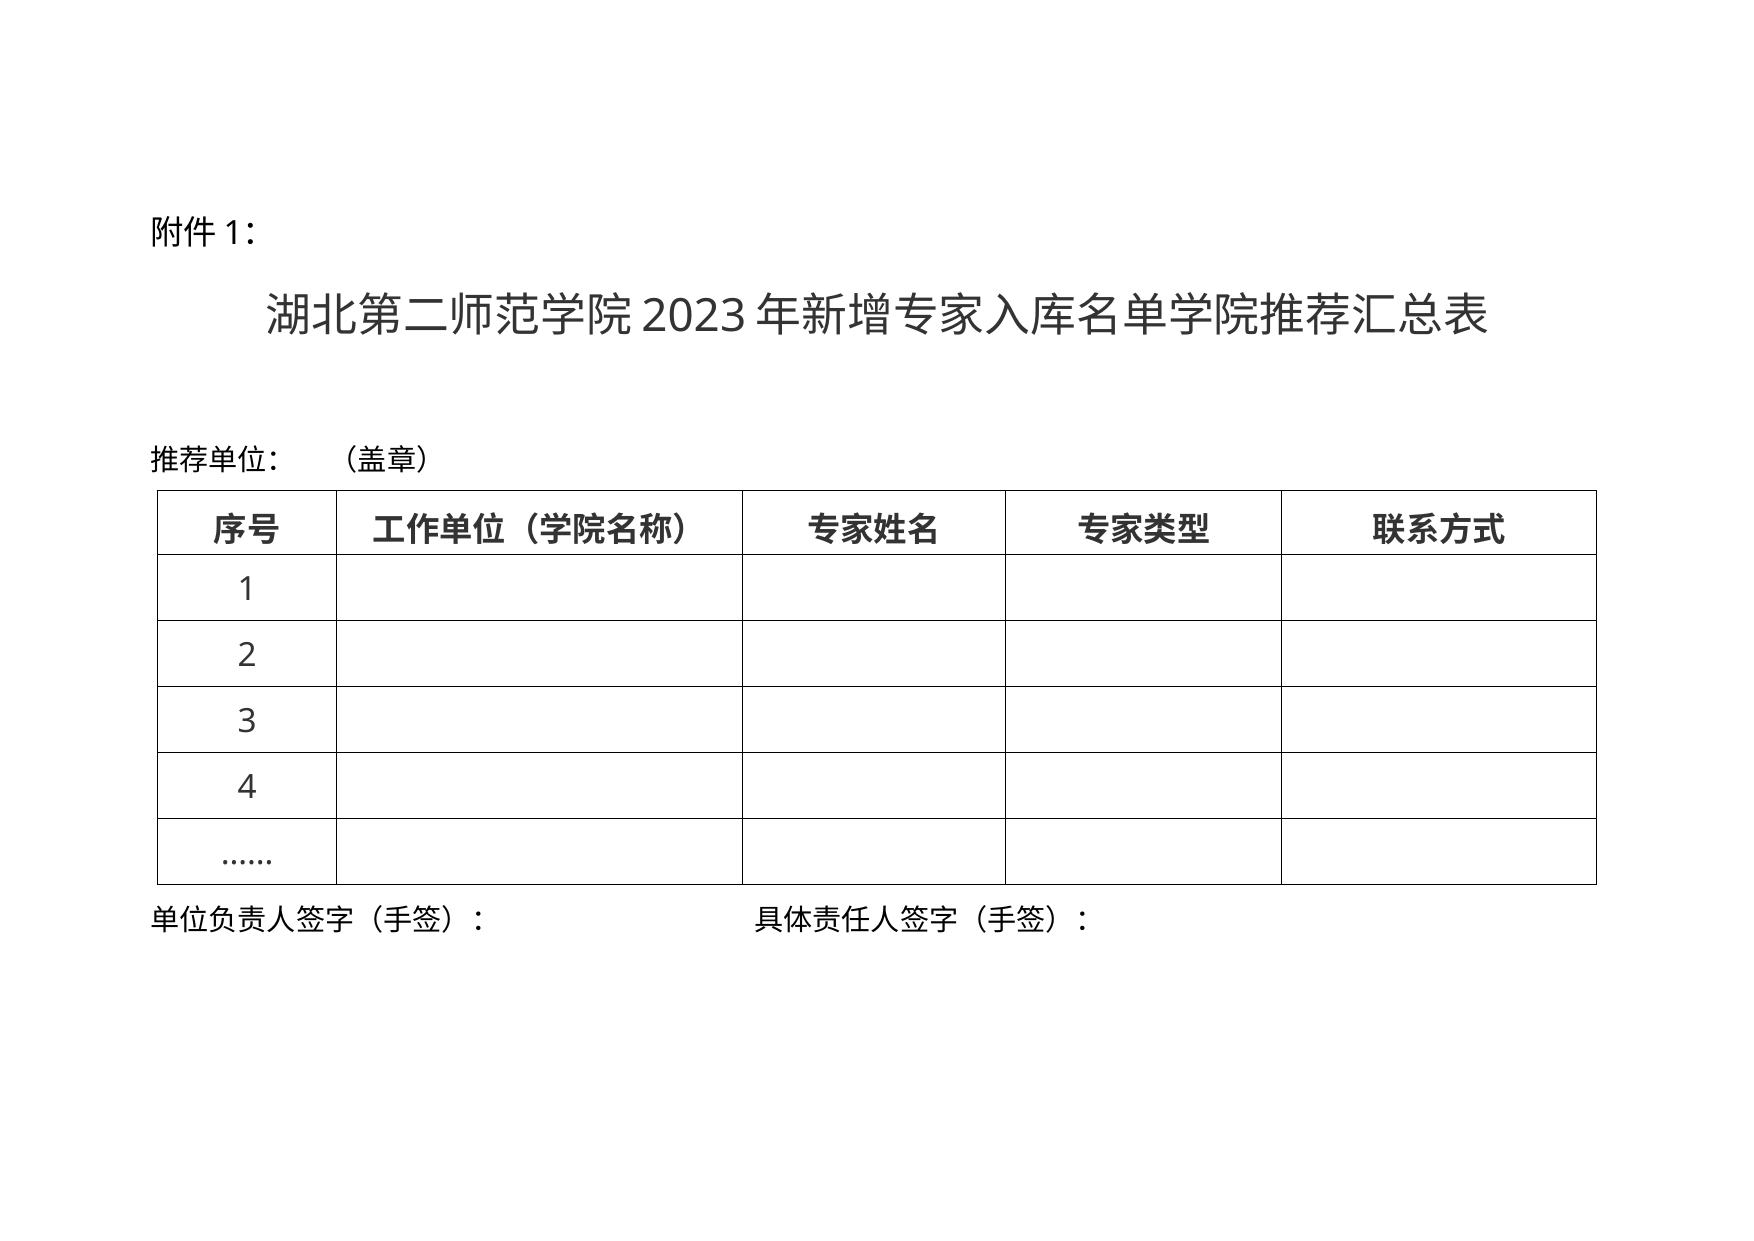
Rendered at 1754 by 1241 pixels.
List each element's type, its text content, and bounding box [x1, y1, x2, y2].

table_cell [1282, 621, 1596, 686]
table_cell [337, 819, 742, 884]
text 推荐单位： （盖章） [150, 425, 1604, 490]
table_cell [337, 555, 742, 620]
table_cell [743, 621, 1005, 686]
table_cell [1006, 819, 1281, 884]
table_cell [1282, 687, 1596, 752]
table_cell [743, 687, 1005, 752]
text 湖北第二师范学院2023年新增专家入库名单学院推荐汇总表 [150, 263, 1604, 360]
table_cell 4 [158, 753, 336, 818]
text 单位负责人签字（手签）： 具体责任人签字（手签）： [150, 885, 1604, 950]
table_cell 3 [158, 687, 336, 752]
table_cell [1282, 819, 1596, 884]
table_header 序号 [158, 491, 336, 554]
table_cell [1006, 753, 1281, 818]
table_header 专家姓名 [743, 491, 1005, 554]
table_cell [743, 819, 1005, 884]
table_header 联系方式 [1282, 491, 1596, 554]
table_cell [337, 621, 742, 686]
table_cell [1006, 687, 1281, 752]
table_cell [337, 687, 742, 752]
table_cell 1 [158, 555, 336, 620]
table_cell [1282, 555, 1596, 620]
table_cell 2 [158, 621, 336, 686]
table_cell [1006, 555, 1281, 620]
table_cell …… [158, 819, 336, 884]
table_cell [743, 555, 1005, 620]
text 附件1： [150, 198, 1604, 263]
table_header 工作单位（学院名称） [337, 491, 742, 554]
table_header 专家类型 [1006, 491, 1281, 554]
table_cell [337, 753, 742, 818]
table_cell [1282, 753, 1596, 818]
table_cell [1006, 621, 1281, 686]
table_cell [743, 753, 1005, 818]
